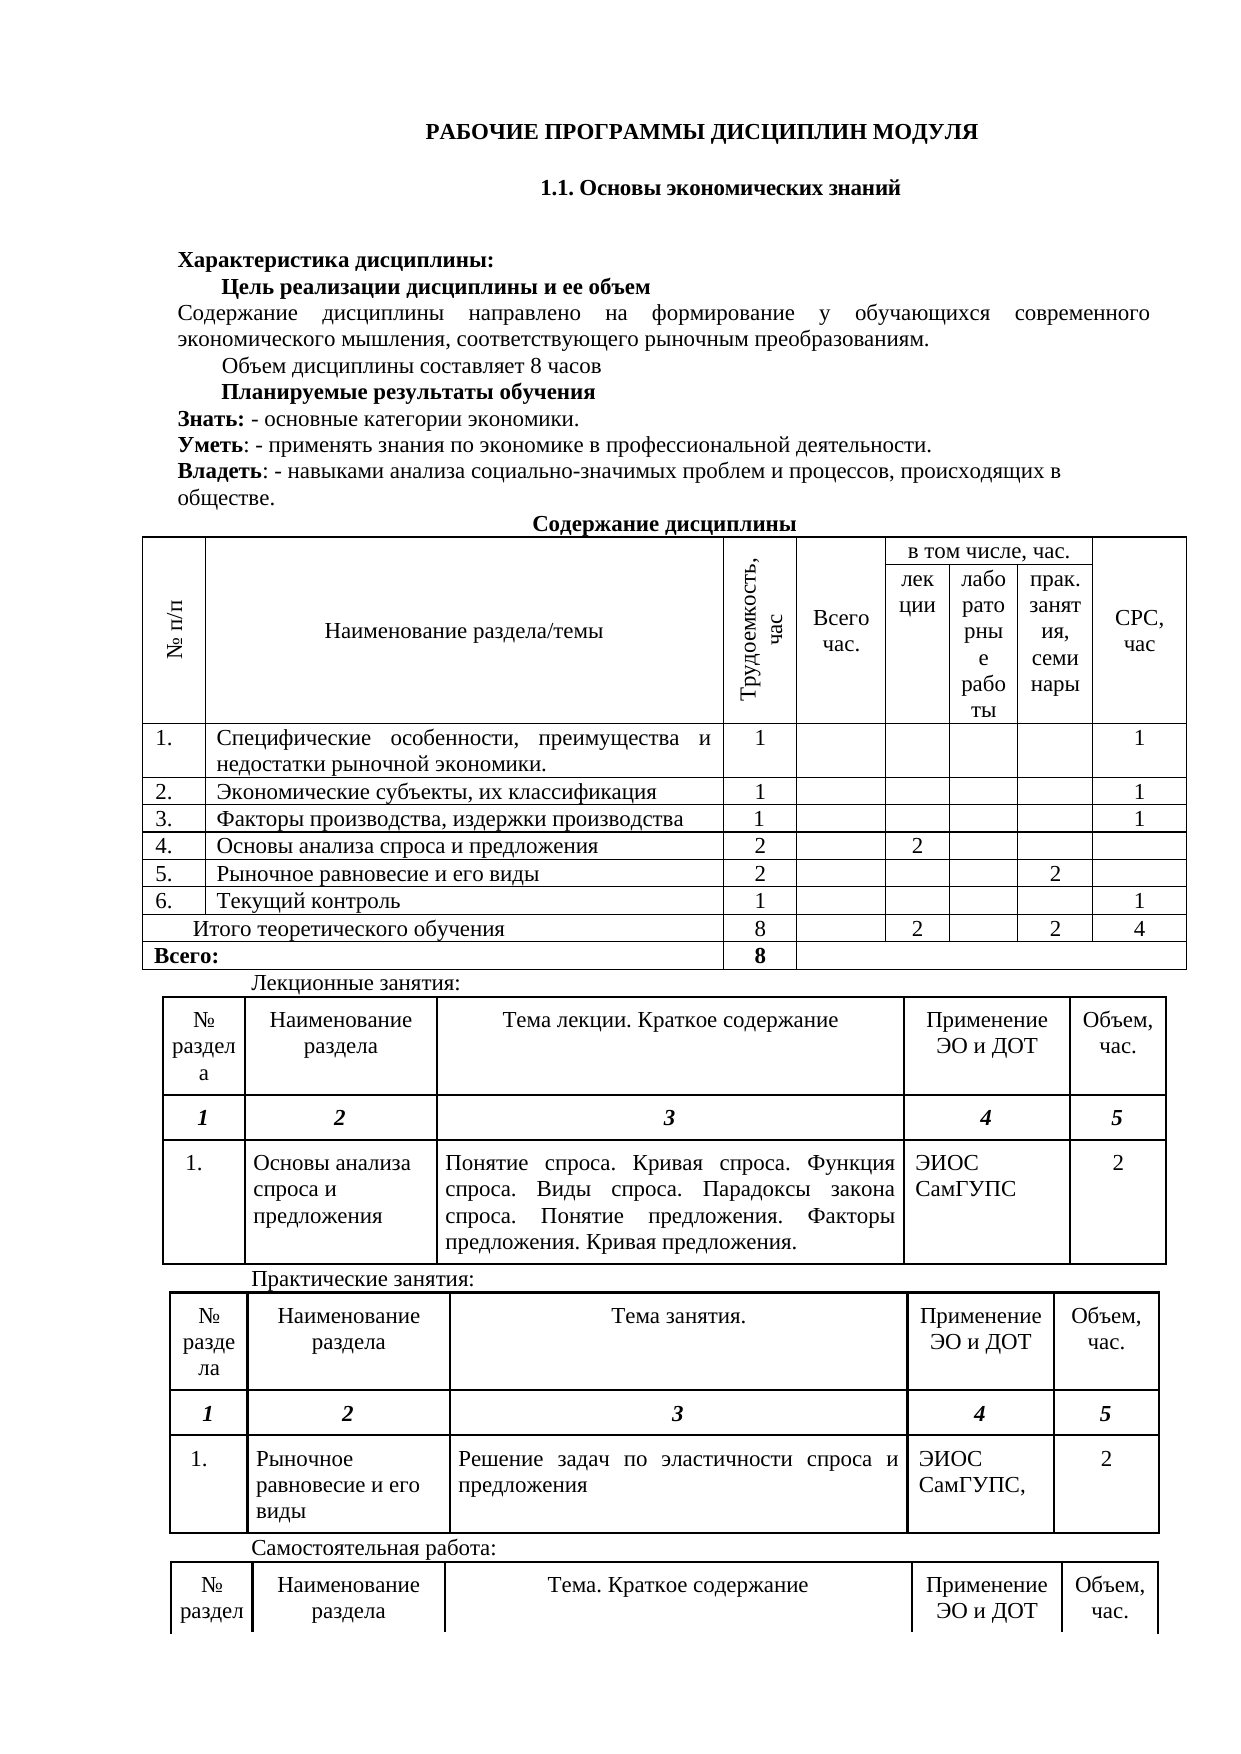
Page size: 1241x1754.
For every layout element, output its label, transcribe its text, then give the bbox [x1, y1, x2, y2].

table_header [254, 1563, 444, 1632]
table_header Наименование раздела [249, 1294, 449, 1389]
table_header Применение ЭО и ДОТ [909, 1294, 1053, 1389]
table_cell 2 [246, 1096, 436, 1139]
text Характеристика дисциплины: [177, 246, 1152, 273]
table_cell 8 [724, 915, 796, 941]
table_cell прак. занятия, семинары [1018, 565, 1092, 723]
table_header в том числе, час. [886, 538, 1092, 564]
table_cell 4 [1093, 915, 1186, 941]
table_cell Всего: [143, 942, 723, 968]
text Лекционные занятия: [177, 970, 1152, 996]
table_cell [950, 805, 1017, 831]
table_cell [950, 915, 1017, 941]
table_cell [886, 805, 949, 831]
table_cell [143, 724, 205, 777]
text Практические занятия: [177, 1265, 1152, 1291]
table_cell [797, 860, 885, 886]
table_cell 3 [438, 1096, 903, 1139]
text РАБОЧИЕ ПРОГРАММЫ ДИСЦИПЛИН МОДУЛЯ [252, 118, 1152, 144]
table_cell [143, 887, 205, 914]
table_cell 2 [1055, 1436, 1158, 1532]
table_cell 2 [886, 833, 949, 859]
table_cell [143, 778, 205, 804]
table_cell 2 [724, 860, 796, 886]
table_cell Итого теоретического обучения [143, 915, 723, 941]
table_cell [143, 860, 205, 886]
table_cell 2 [724, 833, 796, 859]
table_cell 8 [724, 942, 796, 968]
table_header Объем, час. [1071, 998, 1165, 1094]
table_cell [886, 724, 949, 777]
text 1.1. Основы экономических знаний [290, 174, 1152, 200]
table_cell 1 [1093, 805, 1186, 831]
table_cell 1 [724, 778, 796, 804]
text Содержание дисциплины [177, 510, 1152, 536]
text Объем дисциплины составляет 8 часов [177, 352, 1152, 378]
table_cell 1 [724, 805, 796, 831]
table_header Объем, час. [1055, 1294, 1158, 1389]
table_header Тема лекции. Краткое содержание [438, 998, 903, 1094]
table_cell [143, 833, 205, 859]
text Цель реализации дисциплины и ее объем [221, 273, 1152, 299]
table_cell Экономические субъекты, их классификация [206, 778, 723, 804]
table_cell Понятие спроса. Кривая спроса. Функция спроса. Виды спроса. Парадоксы закона спроса. Понятие предложения. Факторы предложения. Кривая предложения. [438, 1141, 903, 1263]
table_cell [143, 805, 205, 831]
table_cell Основы анализа спроса и предложения [246, 1141, 436, 1263]
table_cell [1093, 860, 1186, 886]
table_cell Решение задач по эластичности спроса и предложения [451, 1436, 906, 1532]
table_header № раздела [172, 1563, 251, 1632]
text Уметь: - применять знания по экономике в профессиональной деятельности. [177, 431, 1152, 457]
table_cell лекции [886, 565, 949, 723]
table_cell 1 [171, 1391, 246, 1434]
table_cell 2 [1018, 915, 1092, 941]
table_cell Рыночное равновесие и его виды [249, 1436, 449, 1532]
table_header № раздела [171, 1294, 246, 1389]
table_cell [1018, 724, 1092, 777]
table_cell 5 [1055, 1391, 1158, 1434]
text Планируемые результаты обучения [221, 378, 1152, 404]
table_cell 1 [164, 1096, 244, 1139]
text Самостоятельная работа: [177, 1534, 1152, 1561]
table_cell [886, 778, 949, 804]
table_cell [950, 833, 1017, 859]
table_cell ЭИОС СамГУПС, [909, 1436, 1053, 1532]
table_header Наименование раздела [246, 998, 436, 1094]
table_cell [797, 942, 1186, 968]
table_cell [950, 860, 1017, 886]
table_cell [886, 887, 949, 914]
table_header Применение ЭО и ДОТ [913, 1563, 1061, 1632]
table_cell 1 [1093, 724, 1186, 777]
table_cell [797, 915, 885, 941]
table_cell [886, 860, 949, 886]
table_header СРС, час [1093, 538, 1186, 723]
table_cell [797, 724, 885, 777]
table_header Наименование раздела/темы [206, 538, 723, 723]
table_header № п/п [143, 538, 205, 723]
table_cell 3 [451, 1391, 906, 1434]
table_cell [797, 833, 885, 859]
table_cell 1 [1093, 887, 1186, 914]
table_cell 1 [724, 724, 796, 777]
table_cell [950, 778, 1017, 804]
table_cell Основы анализа спроса и предложения [206, 833, 723, 859]
table_cell [797, 887, 885, 914]
table_cell 2 [249, 1391, 449, 1434]
table_cell 2 [1071, 1141, 1165, 1263]
table_cell [797, 805, 885, 831]
table_header Всего час. [797, 538, 885, 723]
table_cell [950, 724, 1017, 777]
table_cell лабораторные работы [950, 565, 1017, 723]
table_header № раздела [164, 998, 244, 1094]
table_cell 2 [1018, 860, 1092, 886]
table_header Объем, час. [1063, 1563, 1157, 1632]
table_cell 4 [909, 1391, 1053, 1434]
table_cell [797, 778, 885, 804]
table_header Тема занятия. [451, 1294, 906, 1389]
table_cell 1 [1093, 778, 1186, 804]
table_cell [171, 1436, 246, 1532]
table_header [446, 1563, 911, 1632]
table_cell Текущий контроль [206, 887, 723, 914]
table_header Применение ЭО и ДОТ [905, 998, 1069, 1094]
text Знать: - основные категории экономики. [177, 404, 1152, 431]
table_cell Факторы производства, издержки производства [206, 805, 723, 831]
table_cell ЭИОС СамГУПС [905, 1141, 1069, 1263]
table_cell 2 [886, 915, 949, 941]
table_cell [1018, 833, 1092, 859]
table_header Трудоемкость, час [724, 538, 796, 723]
table_cell [1018, 887, 1092, 914]
table_cell [164, 1141, 244, 1263]
table_cell [950, 887, 1017, 914]
table_cell [1093, 833, 1186, 859]
table_cell [1018, 805, 1092, 831]
table_cell [1018, 778, 1092, 804]
table_cell 1 [724, 887, 796, 914]
table_cell Рыночное равновесие и его виды [206, 860, 723, 886]
text Владеть: - навыками анализа социально-значимых проблем и процессов, происходящих в обществе. [177, 457, 1152, 510]
text Содержание дисциплины направлено на формирование у обучающихся современного экономического мышления, соответствующего рыночным преобразованиям. [177, 299, 1152, 352]
table_cell Специфические особенности, преимущества и недостатки рыночной экономики. [206, 724, 723, 777]
table_cell 5 [1071, 1096, 1165, 1139]
table_cell 4 [905, 1096, 1069, 1139]
